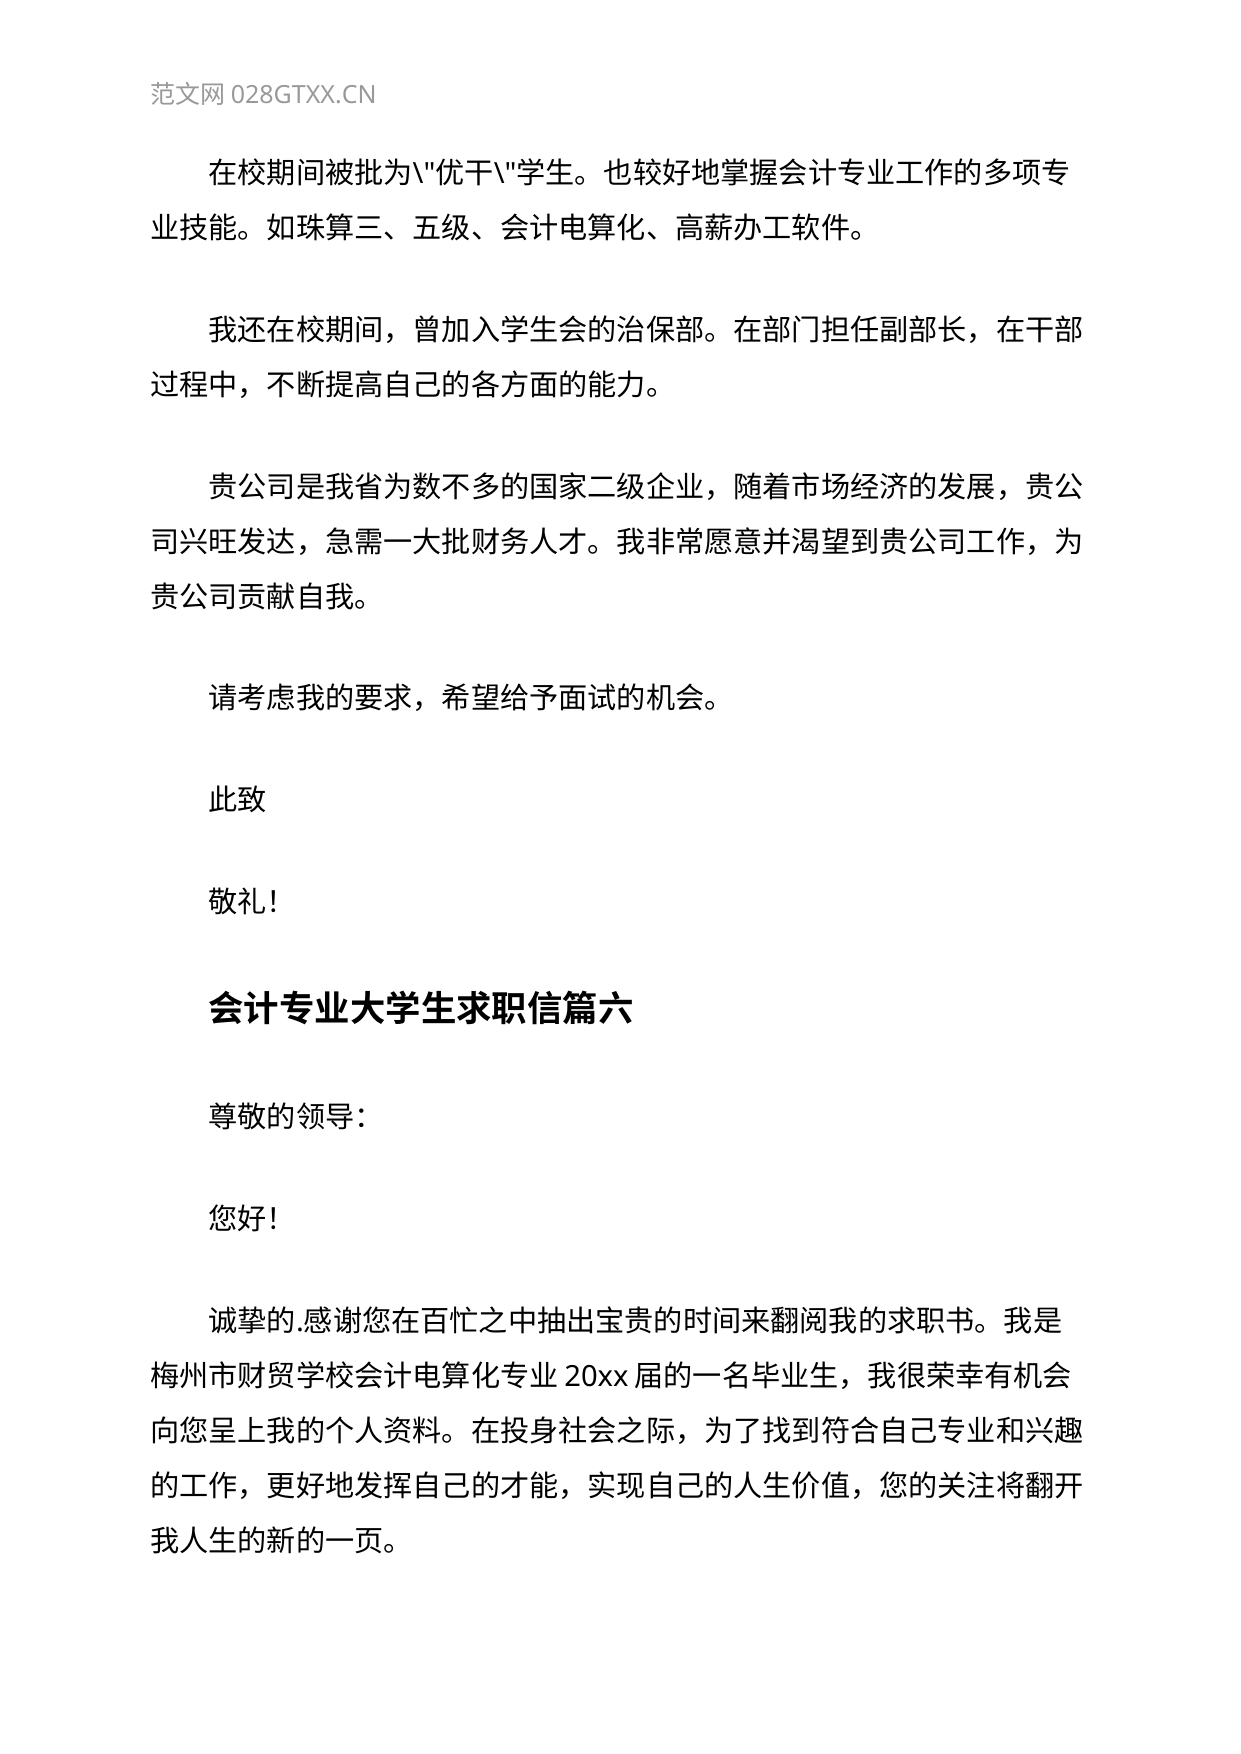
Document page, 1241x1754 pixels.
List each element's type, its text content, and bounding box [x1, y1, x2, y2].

text 此致 [150, 777, 1090, 819]
text 会计专业大学生求职信篇六 [150, 980, 1090, 1032]
text 贵公司是我省为数不多的国家二级企业，随着市场经济的发展，贵公司兴旺发达，急需一大批财务人才。我非常愿意并渴望到贵公司工作，为贵公司贡献自我。 [150, 463, 1090, 616]
text 请考虑我的要求，希望给予面试的机会。 [150, 675, 1090, 717]
text 尊敬的领导： [150, 1094, 1090, 1136]
text 敬礼！ [150, 878, 1090, 921]
text 在校期间被批为\"优干\"学生。也较好地掌握会计专业工作的多项专业技能。如珠算三、五级、会计电算化、高薪办工软件。 [150, 150, 1090, 247]
text 我还在校期间，曾加入学生会的治保部。在部门担任副部长，在干部过程中，不断提高自己的各方面的能力。 [150, 307, 1090, 404]
text 您好！ [150, 1196, 1090, 1238]
text 诚挚的.感谢您在百忙之中抽出宝贵的时间来翻阅我的求职书。我是梅州市财贸学校会计电算化专业20xx届的一名毕业生，我很荣幸有机会向您呈上我的个人资料。在投身社会之际，为了找到符合自己专业和兴趣的工作，更好地发挥自己的才能，实现自己的人生价值，您的关注将翻开我人生的新的一页。 [150, 1297, 1090, 1559]
